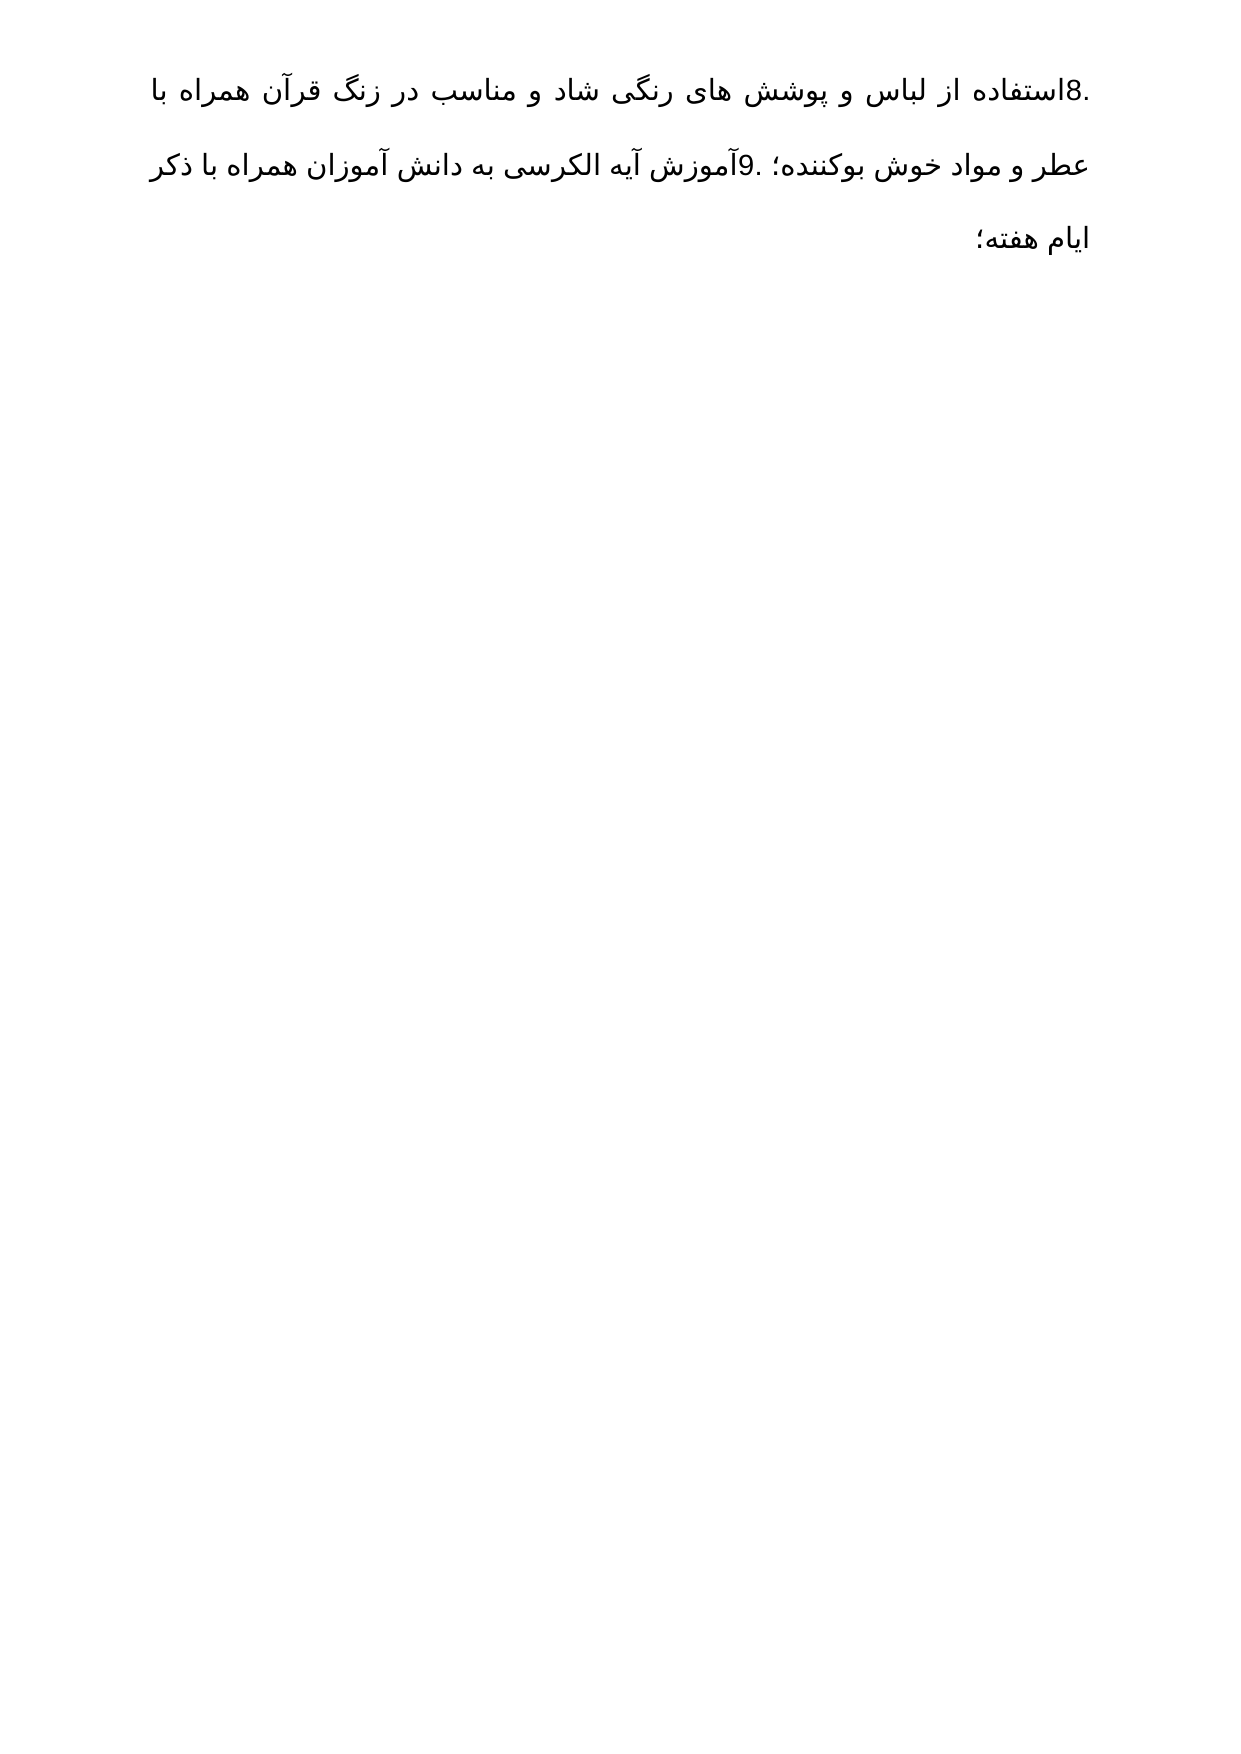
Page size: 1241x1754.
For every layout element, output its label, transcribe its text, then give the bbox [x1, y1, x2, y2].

text .8استفاده از لباس و پوشش های رنگی شاد و مناسب در زنگ قرآن همراه با عطر و مواد خوش بوکننده؛ .9آموزش آیه الکرسی به دانش آموزان همراه با ذکر ایام هفته؛ [150, 73, 1090, 255]
